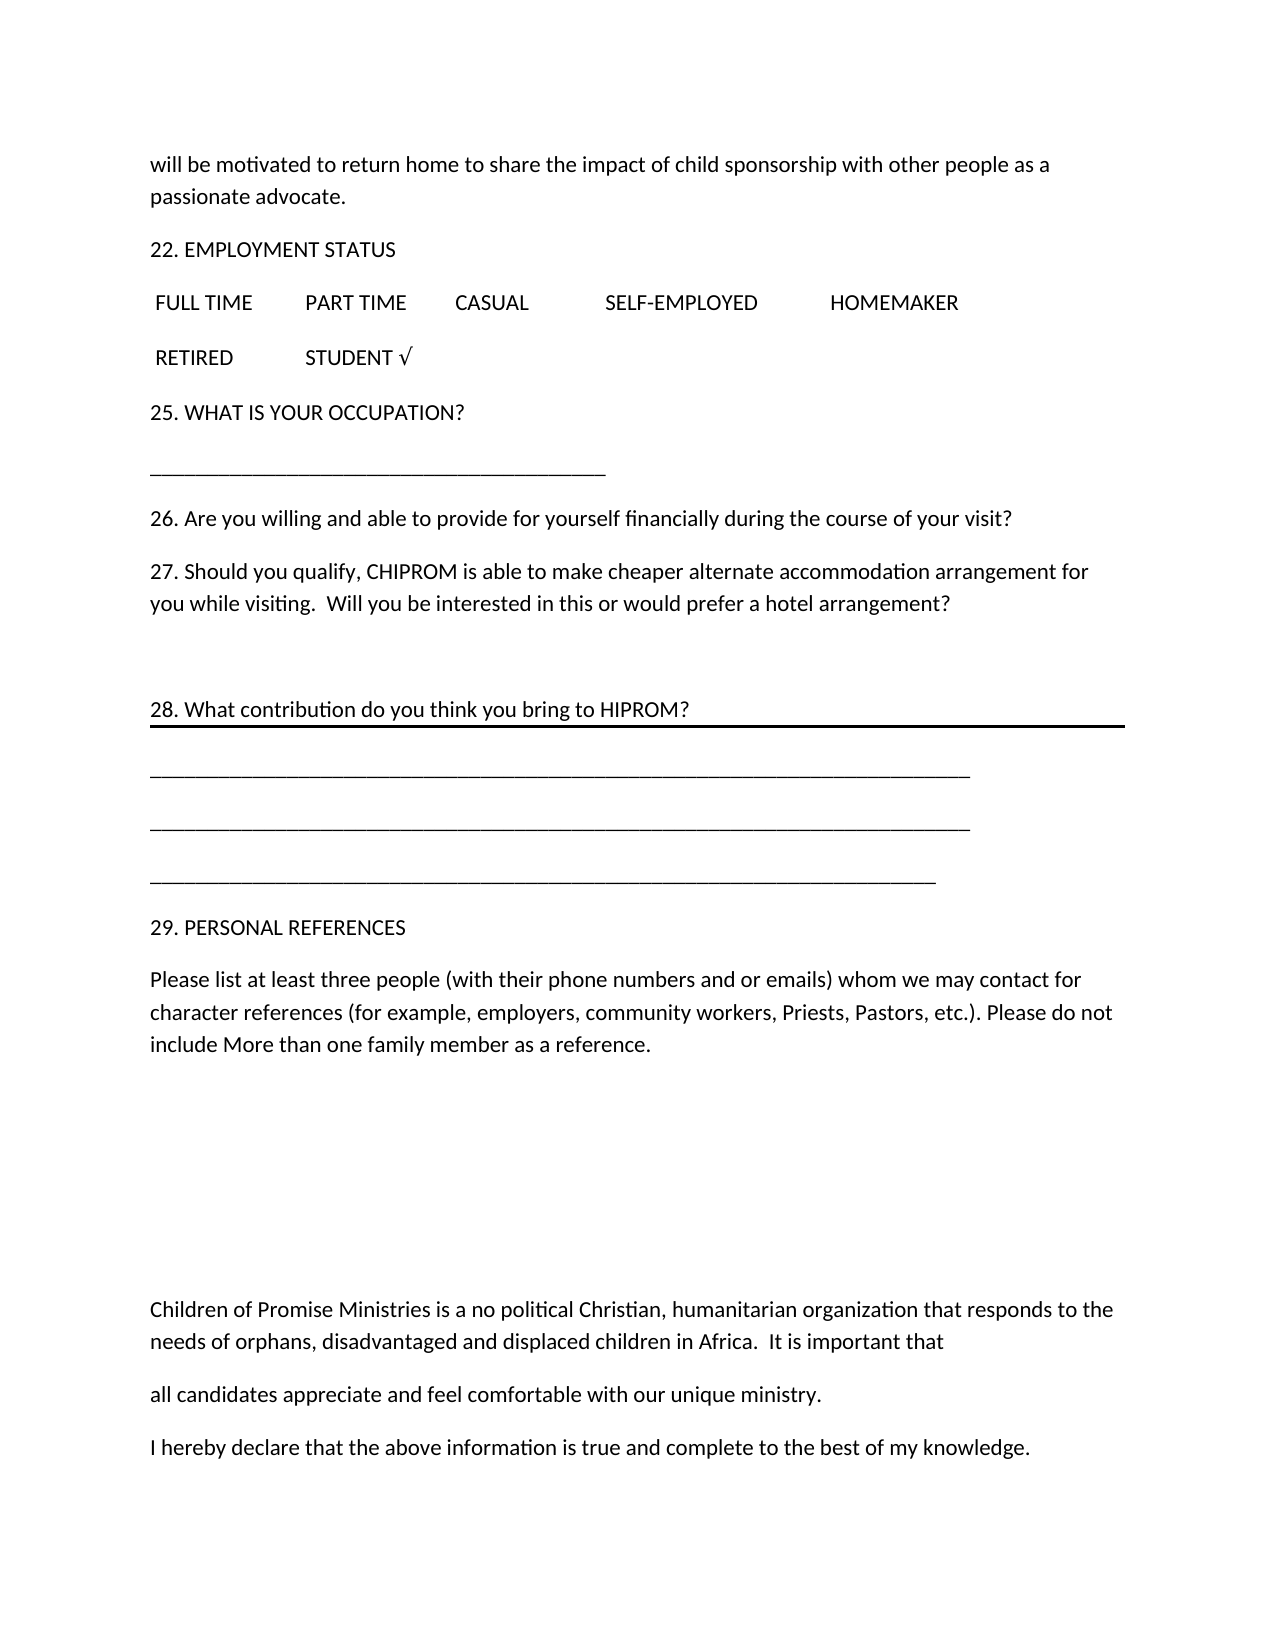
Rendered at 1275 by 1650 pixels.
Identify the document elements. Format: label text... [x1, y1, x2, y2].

text ________________________________________________________________________ [150, 753, 1125, 782]
text 29. PERSONAL REFERENCES [150, 913, 1125, 941]
text 26. Are you willing and able to provide for yourself financially during the course of your visit? [150, 504, 1125, 532]
text all candidates appreciate and feel comfortable with our unique ministry. [150, 1380, 1125, 1408]
text 27. Should you qualify, CHIPROM is able to make cheaper alternate accommodation arrangement for you while visiting. Will you be interested in this or would prefer a hotel arrangement? [150, 557, 1125, 617]
text 25. WHAT IS YOUR OCCUPATION? [150, 398, 1125, 426]
text I hereby declare that the above information is true and complete to the best of my knowledge. [150, 1433, 1125, 1461]
text 22. EMPLOYMENT STATUS [150, 235, 1125, 263]
text  FULL TIME  PART TIME  CASUAL  SELF-EMPLOYED  HOMEMAKER [150, 288, 1125, 316]
text ________________________________________ [150, 451, 1125, 479]
text _____________________________________________________________________ [150, 859, 1125, 888]
text ________________________________________________________________________ [150, 807, 1125, 834]
text Please list at least three people (with their phone numbers and or emails) whom we may contact for character references (for example, employers, community workers, Priests, Pastors, etc.). Please do not include More than one family member as a reference. [150, 966, 1125, 1058]
text 28. What contribution do you think you bring to HIPROM? [150, 695, 1125, 725]
text  RETIRED  STUDENT √ [150, 341, 1125, 372]
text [150, 150, 1125, 210]
text Children of Promise Ministries is a no political Christian, humanitarian organization that responds to the needs of orphans, disadvantaged and displaced children in Africa. It is important that [150, 1295, 1125, 1355]
